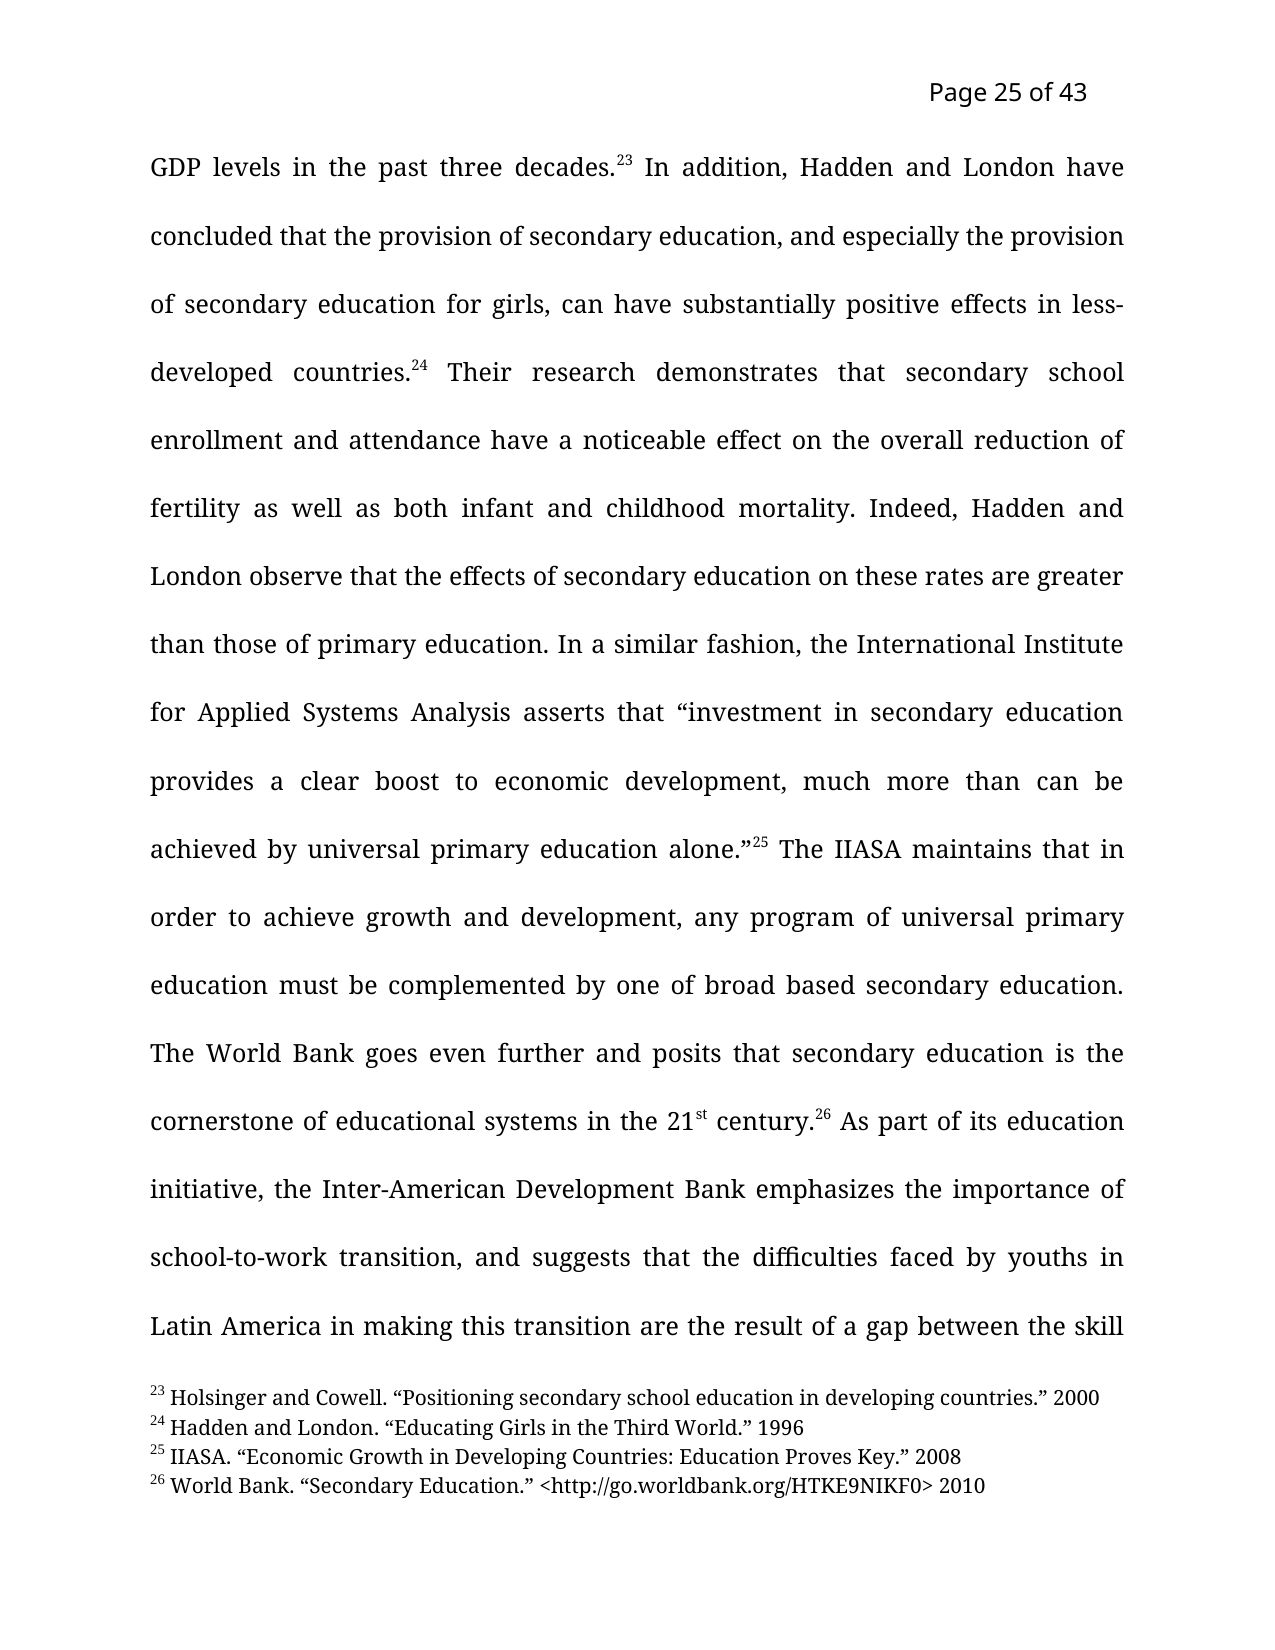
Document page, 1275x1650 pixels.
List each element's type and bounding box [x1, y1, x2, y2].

text [150, 150, 1125, 1342]
